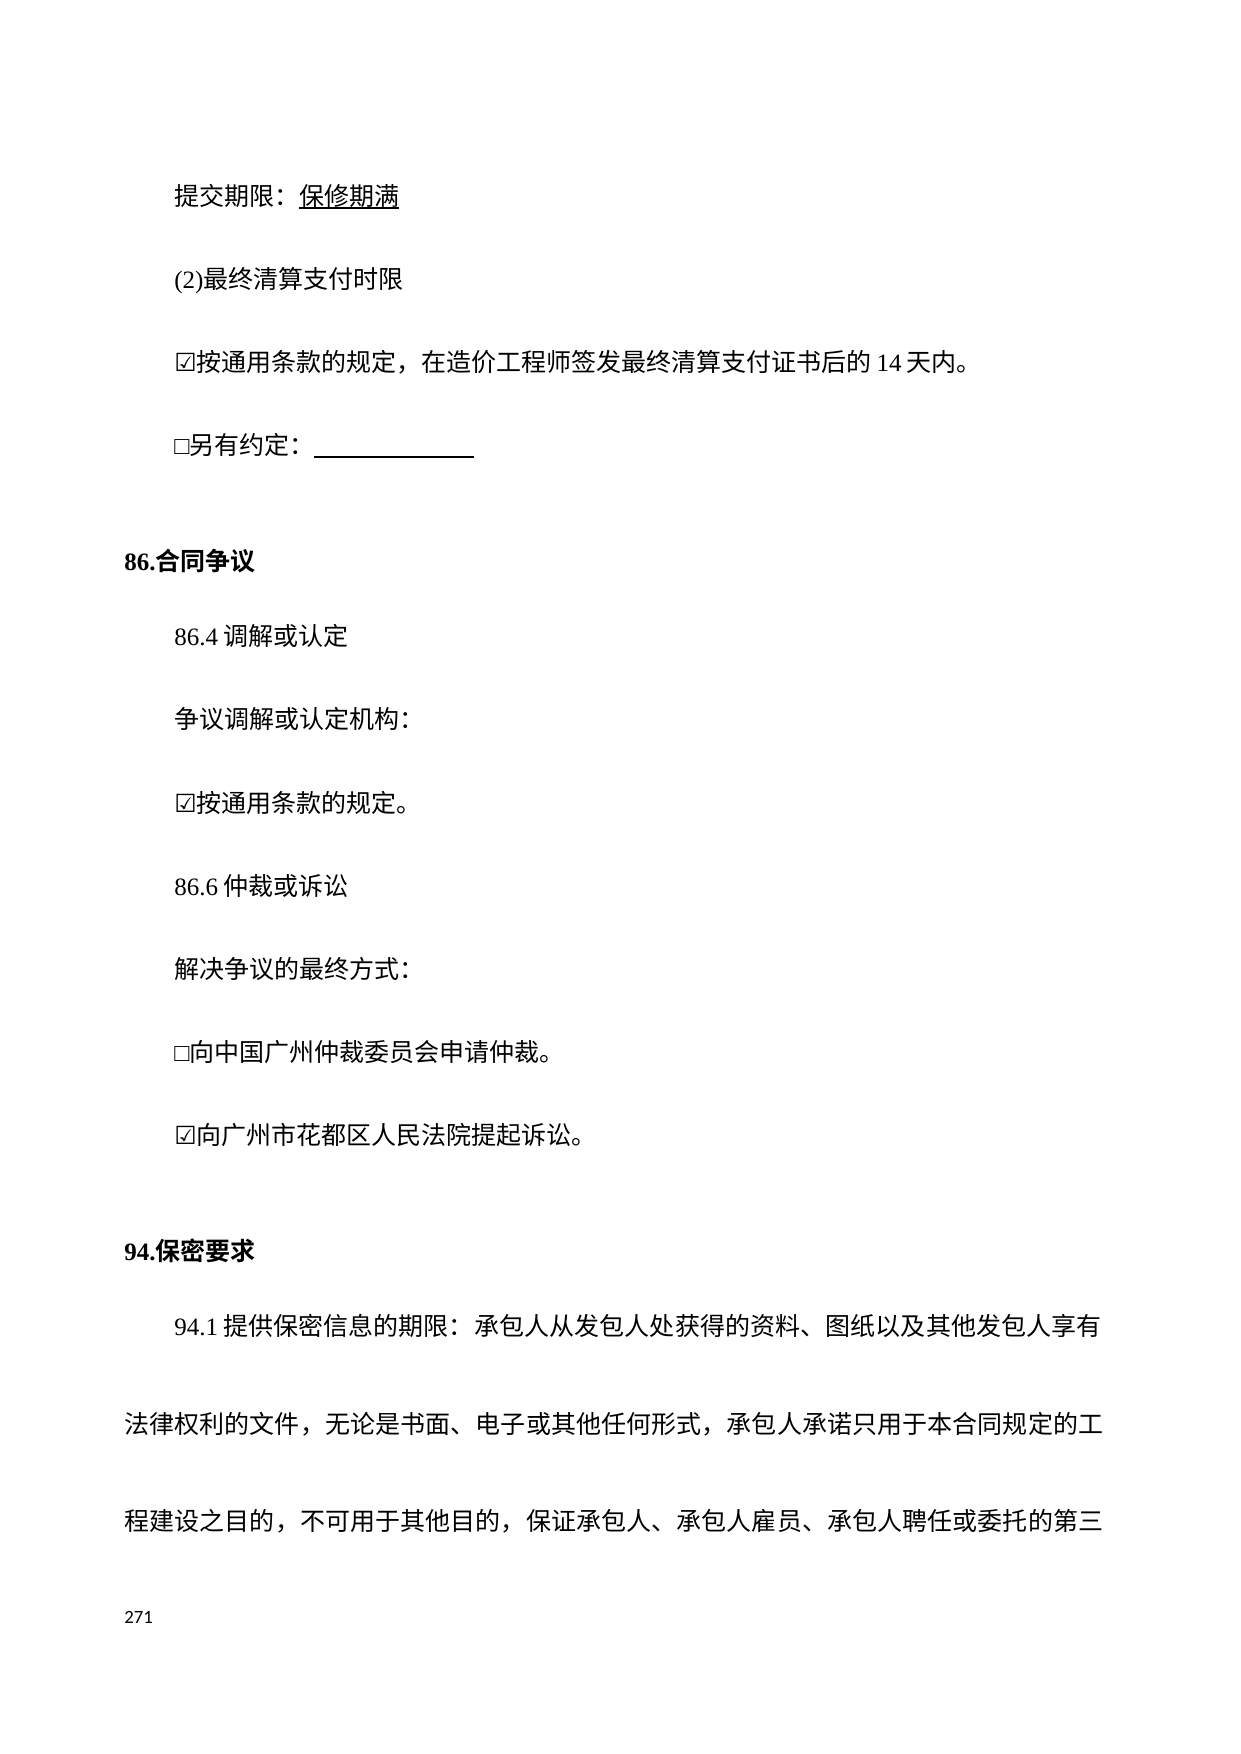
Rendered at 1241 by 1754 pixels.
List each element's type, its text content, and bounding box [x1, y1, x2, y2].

text □向中国广州仲裁委员会申请仲裁。 [124, 1018, 1104, 1083]
text 86.合同争议 [124, 527, 1104, 592]
text □另有约定： [124, 411, 1104, 476]
text (2)最终清算支付时限 [124, 245, 1104, 310]
text 提交期限：保修期满 [124, 162, 1104, 227]
text ☑按通用条款的规定。 [124, 769, 1104, 834]
text 争议调解或认定机构： [124, 686, 1104, 751]
text ☑按通用条款的规定，在造价工程师签发最终清算支付证书后的14天内。 [124, 328, 1104, 393]
text ☑向广州市花都区人民法院提起诉讼。 [124, 1101, 1104, 1166]
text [124, 1292, 1104, 1552]
text 94.保密要求 [124, 1217, 1104, 1282]
text 86.4调解或认定 [124, 602, 1104, 667]
text 解决争议的最终方式： [124, 935, 1104, 1000]
text 86.6仲裁或诉讼 [124, 852, 1104, 917]
